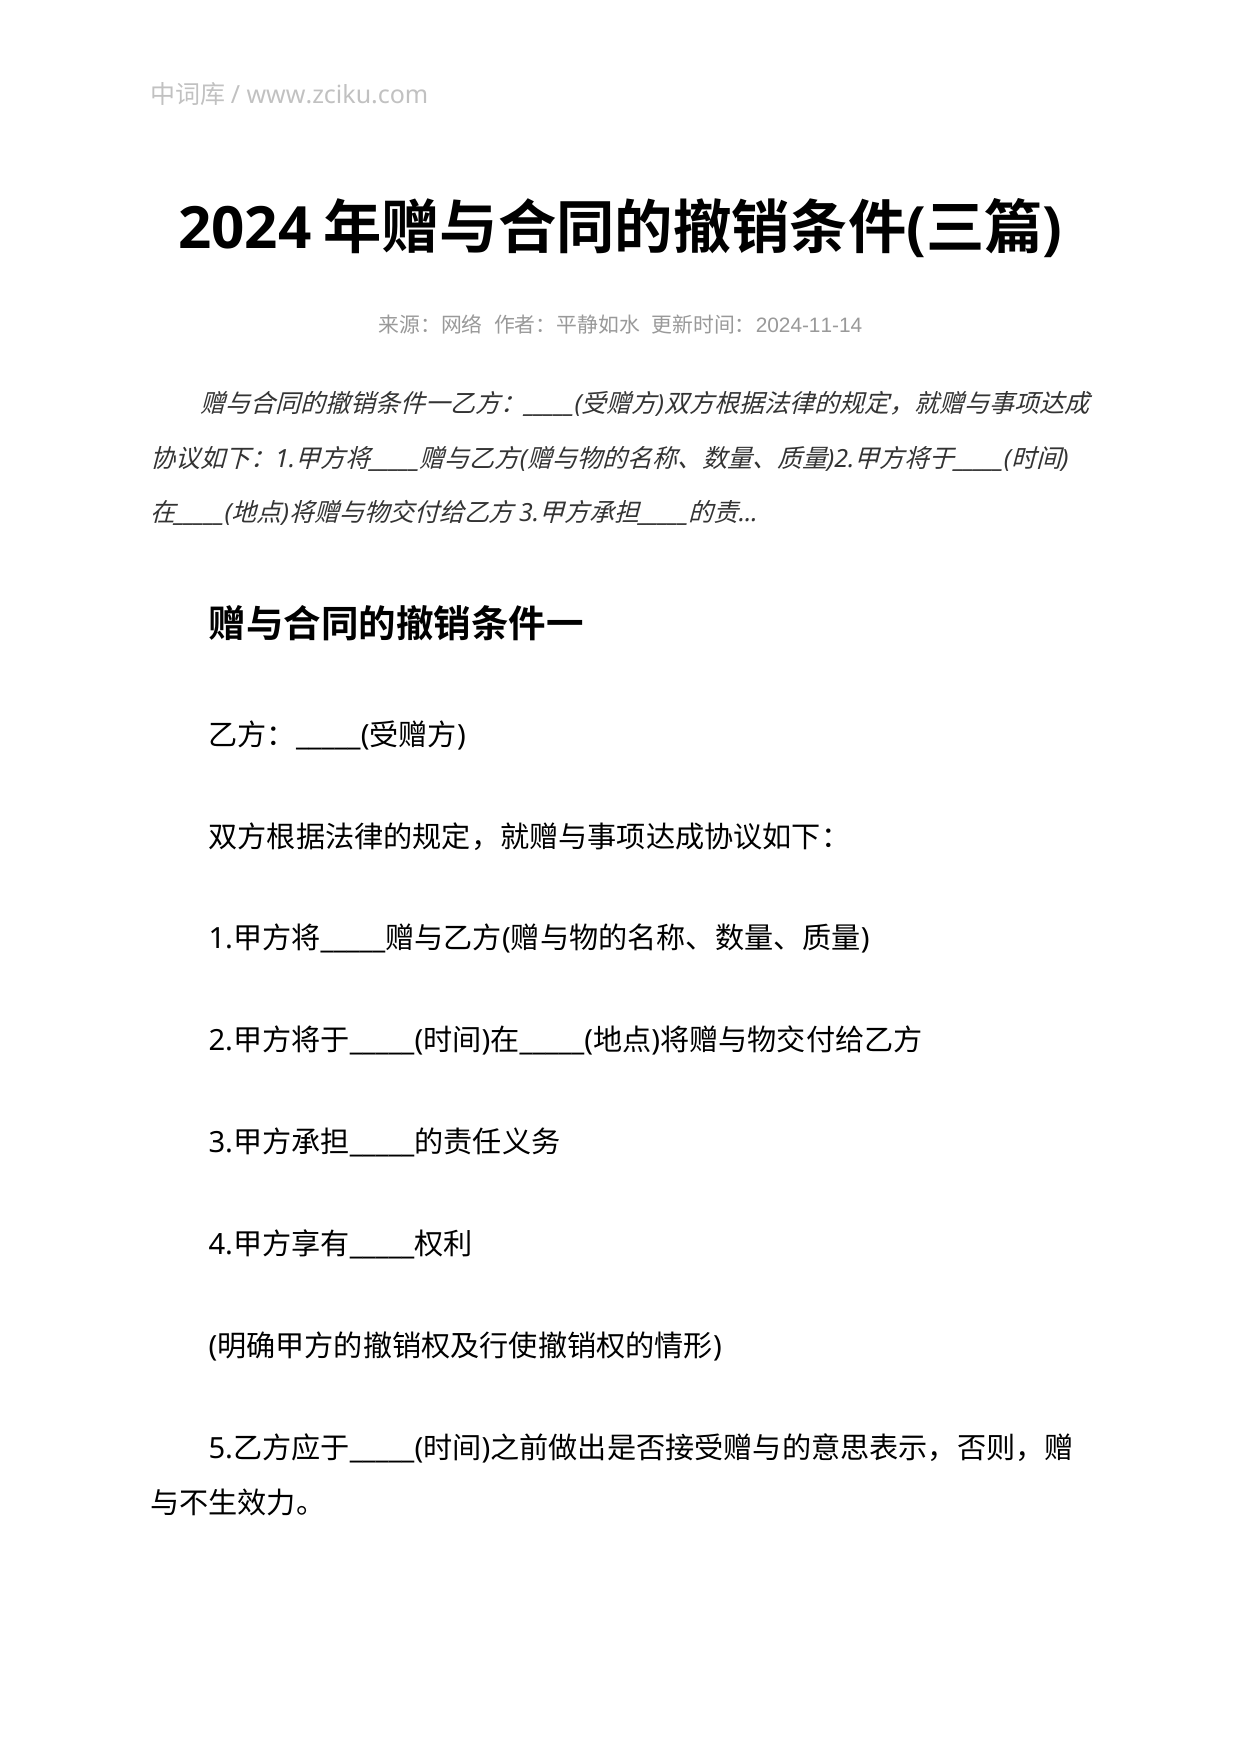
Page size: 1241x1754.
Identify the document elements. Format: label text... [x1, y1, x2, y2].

text 2.甲方将于_____(时间)在_____(地点)将赠与物交付给乙方 [150, 1017, 1090, 1059]
text 5.乙方应于_____(时间)之前做出是否接受赠与的意思表示，否则，赠与不生效力。 [150, 1425, 1090, 1522]
subtitle 2024年赠与合同的撤销条件(三篇) [150, 181, 1090, 266]
text 1.甲方将_____赠与乙方(赠与物的名称、数量、质量) [150, 915, 1090, 957]
text (明确甲方的撤销权及行使撤销权的情形) [150, 1323, 1090, 1365]
text 来源：网络 作者：平静如水 更新时间：2024-11-14 [150, 313, 1090, 337]
text 3.甲方承担_____的责任义务 [150, 1119, 1090, 1161]
text 双方根据法律的规定，就赠与事项达成协议如下： [150, 813, 1090, 855]
text 赠与合同的撤销条件一乙方：_____(受赠方)双方根据法律的规定，就赠与事项达成协议如下：1.甲方将_____赠与乙方(赠与物的名称、数量、质量)2.甲方将于_____(时间)在_____(地点)将赠与物交付给乙方3.甲方承担_____的责... [150, 384, 1090, 529]
text 乙方：_____(受赠方) [150, 711, 1090, 753]
text 4.甲方享有_____权利 [150, 1221, 1090, 1263]
text 赠与合同的撤销条件一 [150, 594, 1090, 648]
